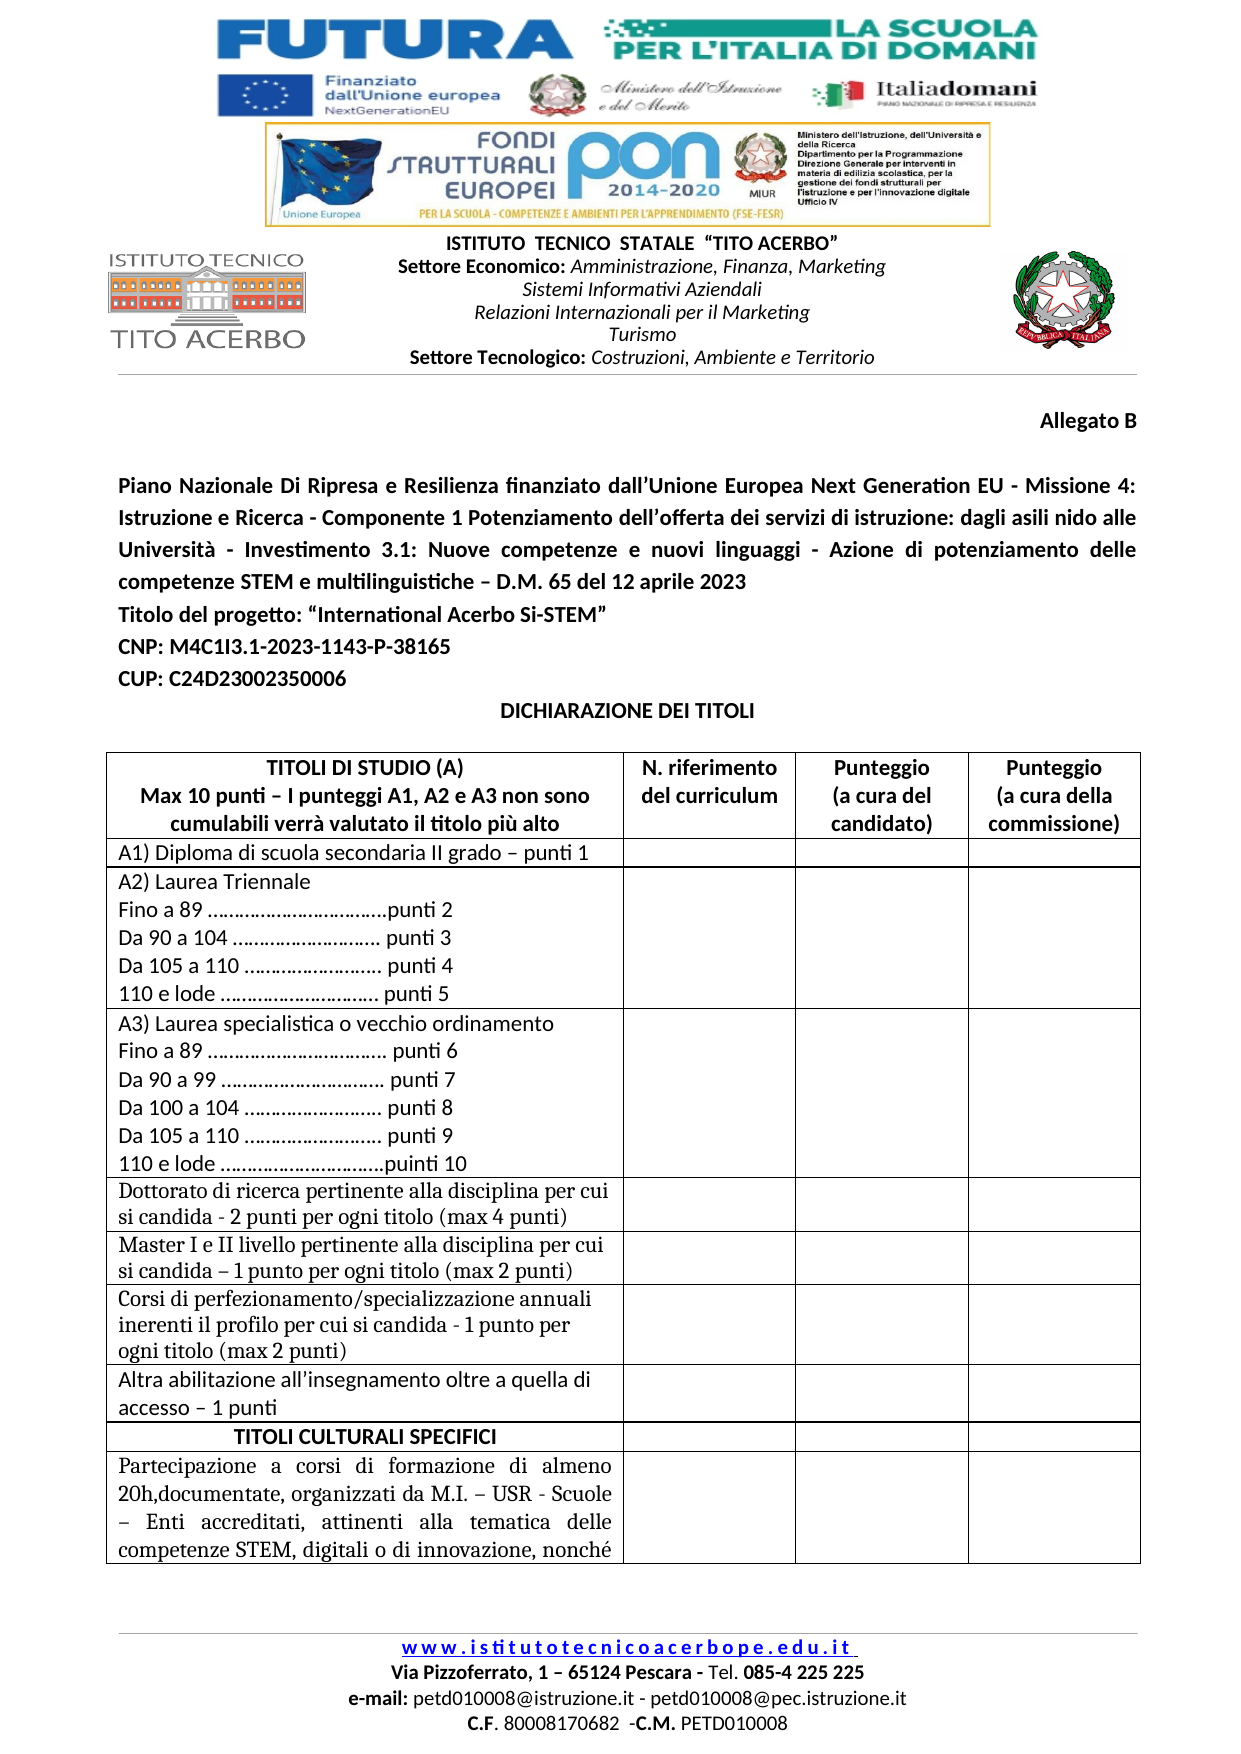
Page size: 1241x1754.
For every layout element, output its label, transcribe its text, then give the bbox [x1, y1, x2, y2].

table_cell Altra abilitazione all’insegnamento oltre a quella di accesso – 1 punti [107, 1365, 623, 1421]
table_cell Dottorato di ricerca pertinente alla disciplina per cui si candida - 2 punti per ogni titolo (max 4 punti) [107, 1178, 623, 1231]
text Piano Nazionale Di Ripresa e Resilienza finanziato dall’Unione Europea Next Generation EU - Missione 4: Istruzione e Ricerca - Componente 1 Potenziamento dell’offerta dei servizi di istruzione: dagli asili nido alle Università - Investimento 3.1: Nuove competenze e nuovi linguaggi - Azione di potenziamento delle competenze STEM e multilinguistiche – D.M. 65 del 12 aprile 2023 [118, 471, 1137, 596]
table_cell TITOLI CULTURALI SPECIFICI [107, 1423, 623, 1451]
table_cell [624, 1365, 795, 1421]
table_cell [796, 1178, 968, 1231]
table_header TITOLI DI STUDIO (A) Max 10 punti – I punteggi A1, A2 e A3 non sono cumulabili verrà valutato il titolo più alto [107, 753, 623, 837]
table_cell [796, 868, 968, 1008]
table_cell A1) Diploma di scuola secondaria II grado – punti 1 [107, 839, 623, 866]
table_cell [624, 1232, 795, 1284]
table_cell Corsi di perfezionamento/specializzazione annuali inerenti il profilo per cui si candida - 1 punto per ogni titolo (max 2 punti) [107, 1285, 623, 1364]
text CNP: M4C1I3.1-2023-1143-P-38165 [118, 632, 1137, 660]
table_cell A2) Laurea Triennale Fino a 89 …………………………….punti 2 Da 90 a 104 ………………………. punti 3 Da 105 a 110 …………………….. punti 4 110 e lode ………………………… punti 5 [107, 868, 623, 1008]
table_cell A3) Laurea specialistica o vecchio ordinamento Fino a 89 ……………………………. punti 6 Da 90 a 99 …………………………. punti 7 Da 100 a 104 …………………….. punti 8 Da 105 a 110 …………………….. punti 9 110 e lode ………………………….puinti 10 [107, 1009, 623, 1177]
table_cell [624, 1178, 795, 1231]
table_header Punteggio (a cura della commissione) [969, 753, 1140, 837]
picture [211, 14, 1044, 227]
table_cell [969, 1365, 1140, 1421]
table_cell [969, 839, 1140, 866]
table_cell [796, 1009, 968, 1177]
table_cell Master I e II livello pertinente alla disciplina per cui si candida – 1 punto per ogni titolo (max 2 punti) [107, 1232, 623, 1284]
table_header N. riferimento del curriculum [624, 753, 795, 837]
table_cell [624, 1452, 795, 1563]
table_cell [796, 1423, 968, 1451]
table_cell [969, 1452, 1140, 1563]
table_cell [624, 868, 795, 1008]
text CUP: C24D23002350006 [118, 664, 1137, 692]
table_cell [796, 1365, 968, 1421]
table_cell [796, 1232, 968, 1284]
picture [998, 251, 1128, 351]
table_cell [969, 1285, 1140, 1364]
table_cell [624, 839, 795, 866]
table_cell [796, 839, 968, 866]
table_cell [969, 1009, 1140, 1177]
table_cell [624, 1285, 795, 1364]
table_cell [969, 1232, 1140, 1284]
table_header Punteggio (a cura del candidato) [796, 753, 968, 837]
table_cell [624, 1009, 795, 1177]
table_cell [624, 1423, 795, 1451]
text Allegato B [118, 407, 1137, 434]
table_cell [969, 1178, 1140, 1231]
table_cell [796, 1285, 968, 1364]
text Titolo del progetto: “International Acerbo Si-STEM” [118, 600, 1137, 628]
picture [88, 242, 325, 360]
table_cell [969, 1423, 1140, 1451]
text DICHIARAZIONE DEI TITOLI [118, 696, 1137, 724]
table_cell [796, 1452, 968, 1563]
table_cell [969, 868, 1140, 1008]
